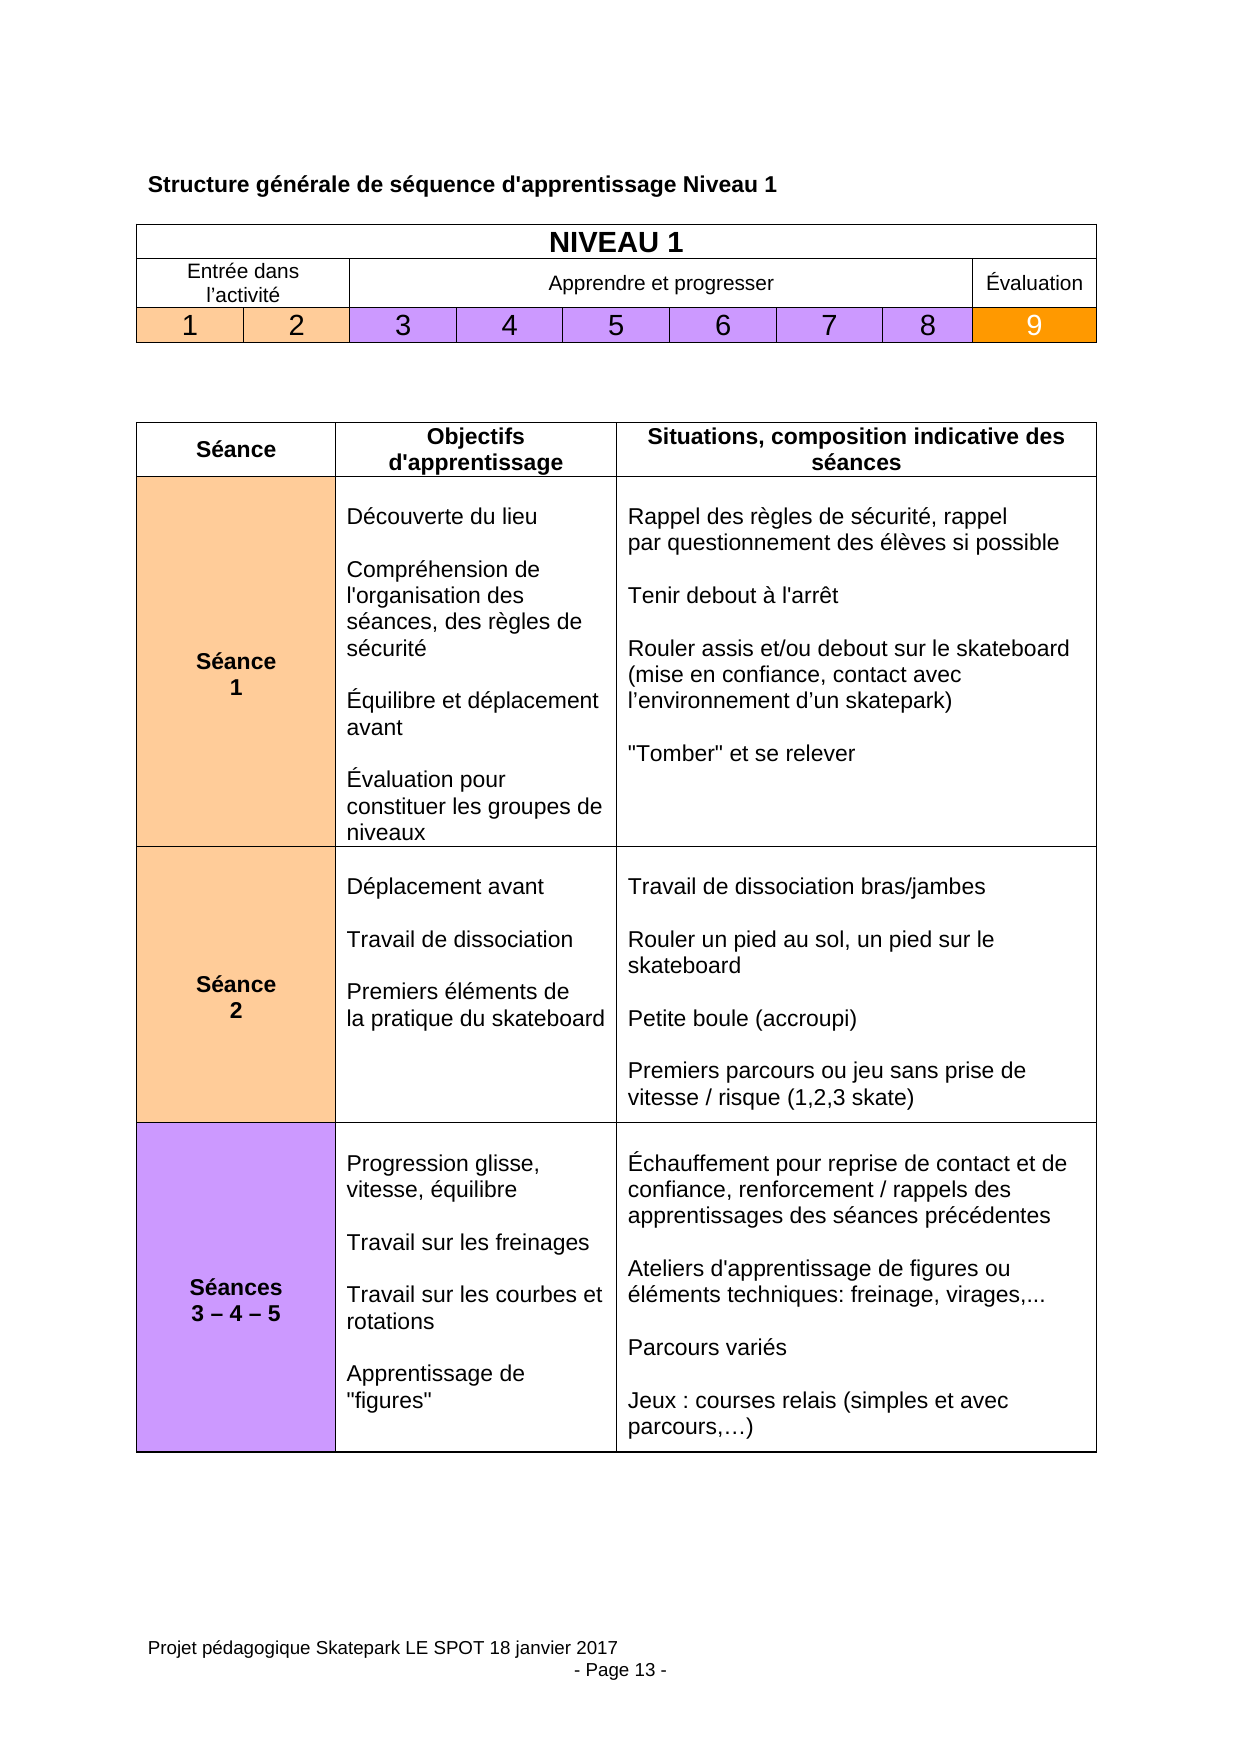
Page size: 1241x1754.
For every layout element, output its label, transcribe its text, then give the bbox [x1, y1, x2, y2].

table_cell 7 [777, 308, 882, 342]
table_cell Rappel des règles de sécurité, rappel par questionnement des élèves si possible Tenir debout à l'arrêt Rouler assis et/ou debout sur le skateboard (mise en confiance, contact avec l’environnement d’un skatepark) "Tomber" et se relever [617, 477, 1096, 846]
table_cell Progression glisse, vitesse, équilibre Travail sur les freinages Travail sur les courbes et rotations Apprentissage de "figures" [336, 1123, 616, 1451]
table_cell Découverte du lieu Compréhension de l'organisation des séances, des règles de sécurité Équilibre et déplacement avant Évaluation pour constituer les groupes de niveaux [336, 477, 616, 846]
table_cell Évaluation [973, 259, 1096, 307]
table_cell Apprendre et progresser [350, 259, 972, 307]
table_cell 9 [973, 308, 1096, 342]
table_cell Séance 2 [137, 847, 335, 1122]
table_cell 8 [883, 308, 972, 342]
table_cell Travail de dissociation bras/jambes Rouler un pied au sol, un pied sur le skateboard Petite boule (accroupi) Premiers parcours ou jeu sans prise de vitesse / risque (1,2,3 skate) [617, 847, 1096, 1122]
table_cell 4 [457, 308, 562, 342]
text Structure générale de séquence d'apprentissage Niveau 1 [148, 171, 1092, 197]
table_cell Entrée dans l’activité [137, 259, 349, 307]
table_header NIVEAU 1 [137, 225, 1096, 258]
table_cell Séances 3 – 4 – 5 [137, 1123, 335, 1451]
table_cell Séance 1 [137, 477, 335, 846]
table_header Situations, composition indicative des séances [617, 423, 1096, 476]
table_cell 2 [244, 308, 349, 342]
table_cell 3 [350, 308, 456, 342]
table_header Séance [137, 423, 335, 476]
table_header Objectifs d'apprentissage [336, 423, 616, 476]
table_cell 1 [137, 308, 243, 342]
table_cell 6 [670, 308, 776, 342]
table_cell Échauffement pour reprise de contact et de confiance, renforcement / rappels des apprentissages des séances précédentes Ateliers d'apprentissage de figures ou éléments techniques: freinage, virages,... Parcours variés Jeux : courses relais (simples et avec parcours,…) [617, 1123, 1096, 1451]
table_cell 5 [563, 308, 669, 342]
table_cell Déplacement avant Travail de dissociation Premiers éléments de la pratique du skateboard [336, 847, 616, 1122]
